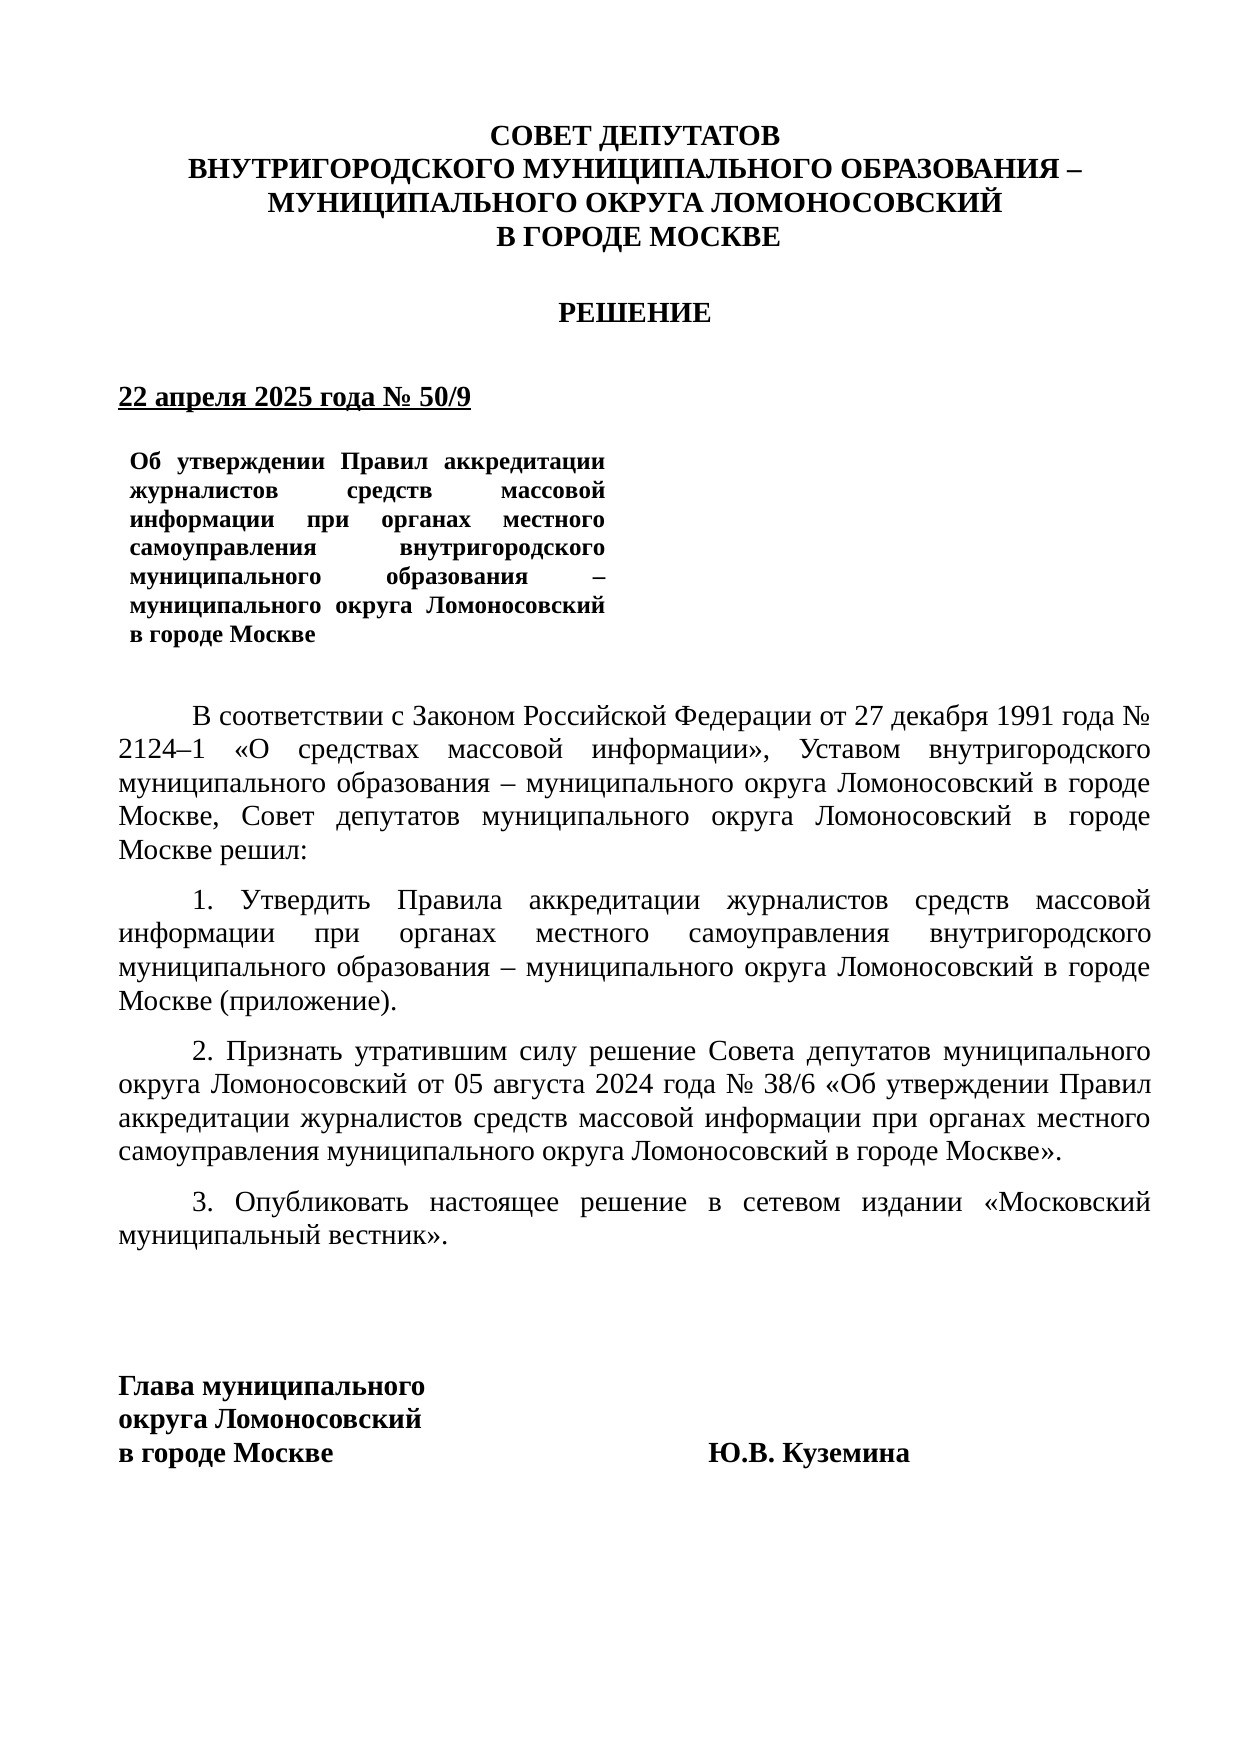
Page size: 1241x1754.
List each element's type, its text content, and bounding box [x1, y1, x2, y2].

text в городе Москве Ю.В. Куземина [118, 1435, 1152, 1468]
text 22 апреля 2025 года № 50/9 [118, 379, 1152, 413]
text Глава муниципального [118, 1368, 1152, 1401]
text СОВЕТ ДЕПУТАТОВ [118, 118, 1152, 152]
text округа Ломоносовский [118, 1401, 1152, 1435]
text В соответствии с Законом Российской Федерации от 27 декабря 1991 года № 2124–1 «О средствах массовой информации», Уставом внутригородского муниципального образования – муниципального округа Ломоносовский в городе Москве, Совет депутатов муниципального округа Ломоносовский в городе Москве решил: [118, 698, 1152, 865]
text 3. Опубликовать настоящее решение в сетевом издании «Московский муниципальный вестник». [118, 1184, 1152, 1251]
text В ГОРОДЕ МОСКВЕ [118, 219, 1152, 252]
text 1. Утвердить Правила аккредитации журналистов средств массовой информации при органах местного самоуправления внутригородского муниципального образования – муниципального округа Ломоносовский в городе Москве (приложение). [118, 882, 1152, 1016]
text ВНУТРИГОРОДСКОГО МУНИЦИПАЛЬНОГО ОБРАЗОВАНИЯ – [118, 152, 1152, 185]
table_header Об утверждении Правил аккредитации журналистов средств массовой информации при органах местного самоуправления внутригородского муниципального образования – муниципального округа Ломоносовский в городе Москве [118, 446, 617, 664]
text РЕШЕНИЕ [118, 295, 1152, 329]
text МУНИЦИПАЛЬНОГО ОКРУГА ЛОМОНОСОВСКИЙ [118, 185, 1152, 219]
text 2. Признать утратившим силу решение Совета депутатов муниципального округа Ломоносовский от 05 августа 2024 года № 38/6 «Об утверждении Правил аккредитации журналистов средств массовой информации при органах местного самоуправления муниципального округа Ломоносовский в городе Москве». [118, 1033, 1152, 1167]
